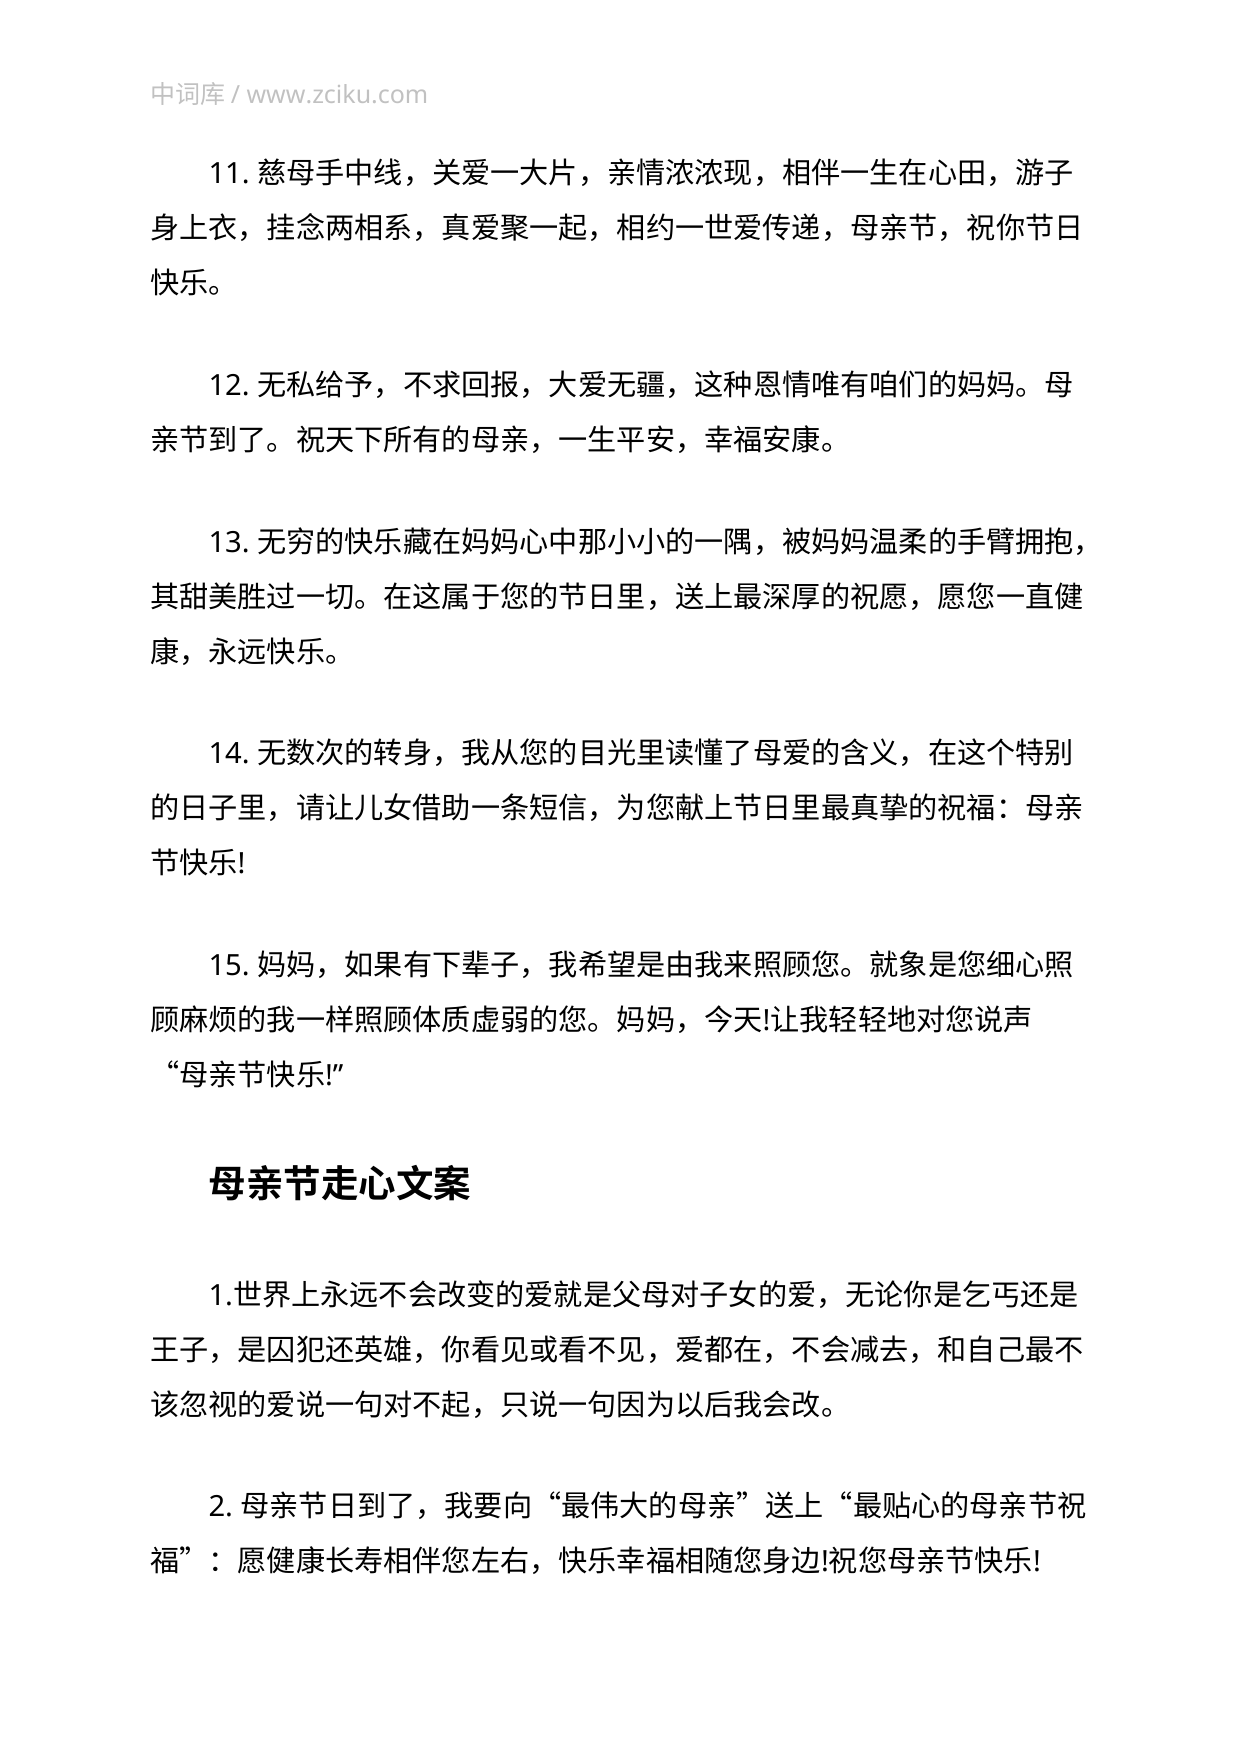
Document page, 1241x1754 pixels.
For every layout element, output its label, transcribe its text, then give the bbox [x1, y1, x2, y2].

text 15. 妈妈，如果有下辈子，我希望是由我来照顾您。就象是您细心照顾麻烦的我一样照顾体质虚弱的您。妈妈，今天!让我轻轻地对您说声“母亲节快乐!” [150, 942, 1090, 1094]
text 1.世界上永远不会改变的爱就是父母对子女的爱，无论你是乞丐还是王子，是囚犯还英雄，你看见或看不见，爱都在，不会减去，和自己最不该忽视的爱说一句对不起，只说一句因为以后我会改。 [150, 1271, 1090, 1423]
text 13. 无穷的快乐藏在妈妈心中那小小的一隅，被妈妈温柔的手臂拥抱，其甜美胜过一切。在这属于您的节日里，送上最深厚的祝愿，愿您一直健康，永远快乐。 [150, 518, 1090, 671]
text 2. 母亲节日到了，我要向“最伟大的母亲”送上“最贴心的母亲节祝福”：愿健康长寿相伴您左右，快乐幸福相随您身边!祝您母亲节快乐! [150, 1483, 1090, 1580]
text 12. 无私给予，不求回报，大爱无疆，这种恩情唯有咱们的妈妈。母亲节到了。祝天下所有的母亲，一生平安，幸福安康。 [150, 362, 1090, 459]
text 母亲节走心文案 [150, 1154, 1090, 1208]
text 11. 慈母手中线，关爱一大片，亲情浓浓现，相伴一生在心田，游子身上衣，挂念两相系，真爱聚一起，相约一世爱传递，母亲节，祝你节日快乐。 [150, 150, 1090, 302]
text 14. 无数次的转身，我从您的目光里读懂了母爱的含义，在这个特别的日子里，请让儿女借助一条短信，为您献上节日里最真挚的祝福：母亲节快乐! [150, 730, 1090, 882]
